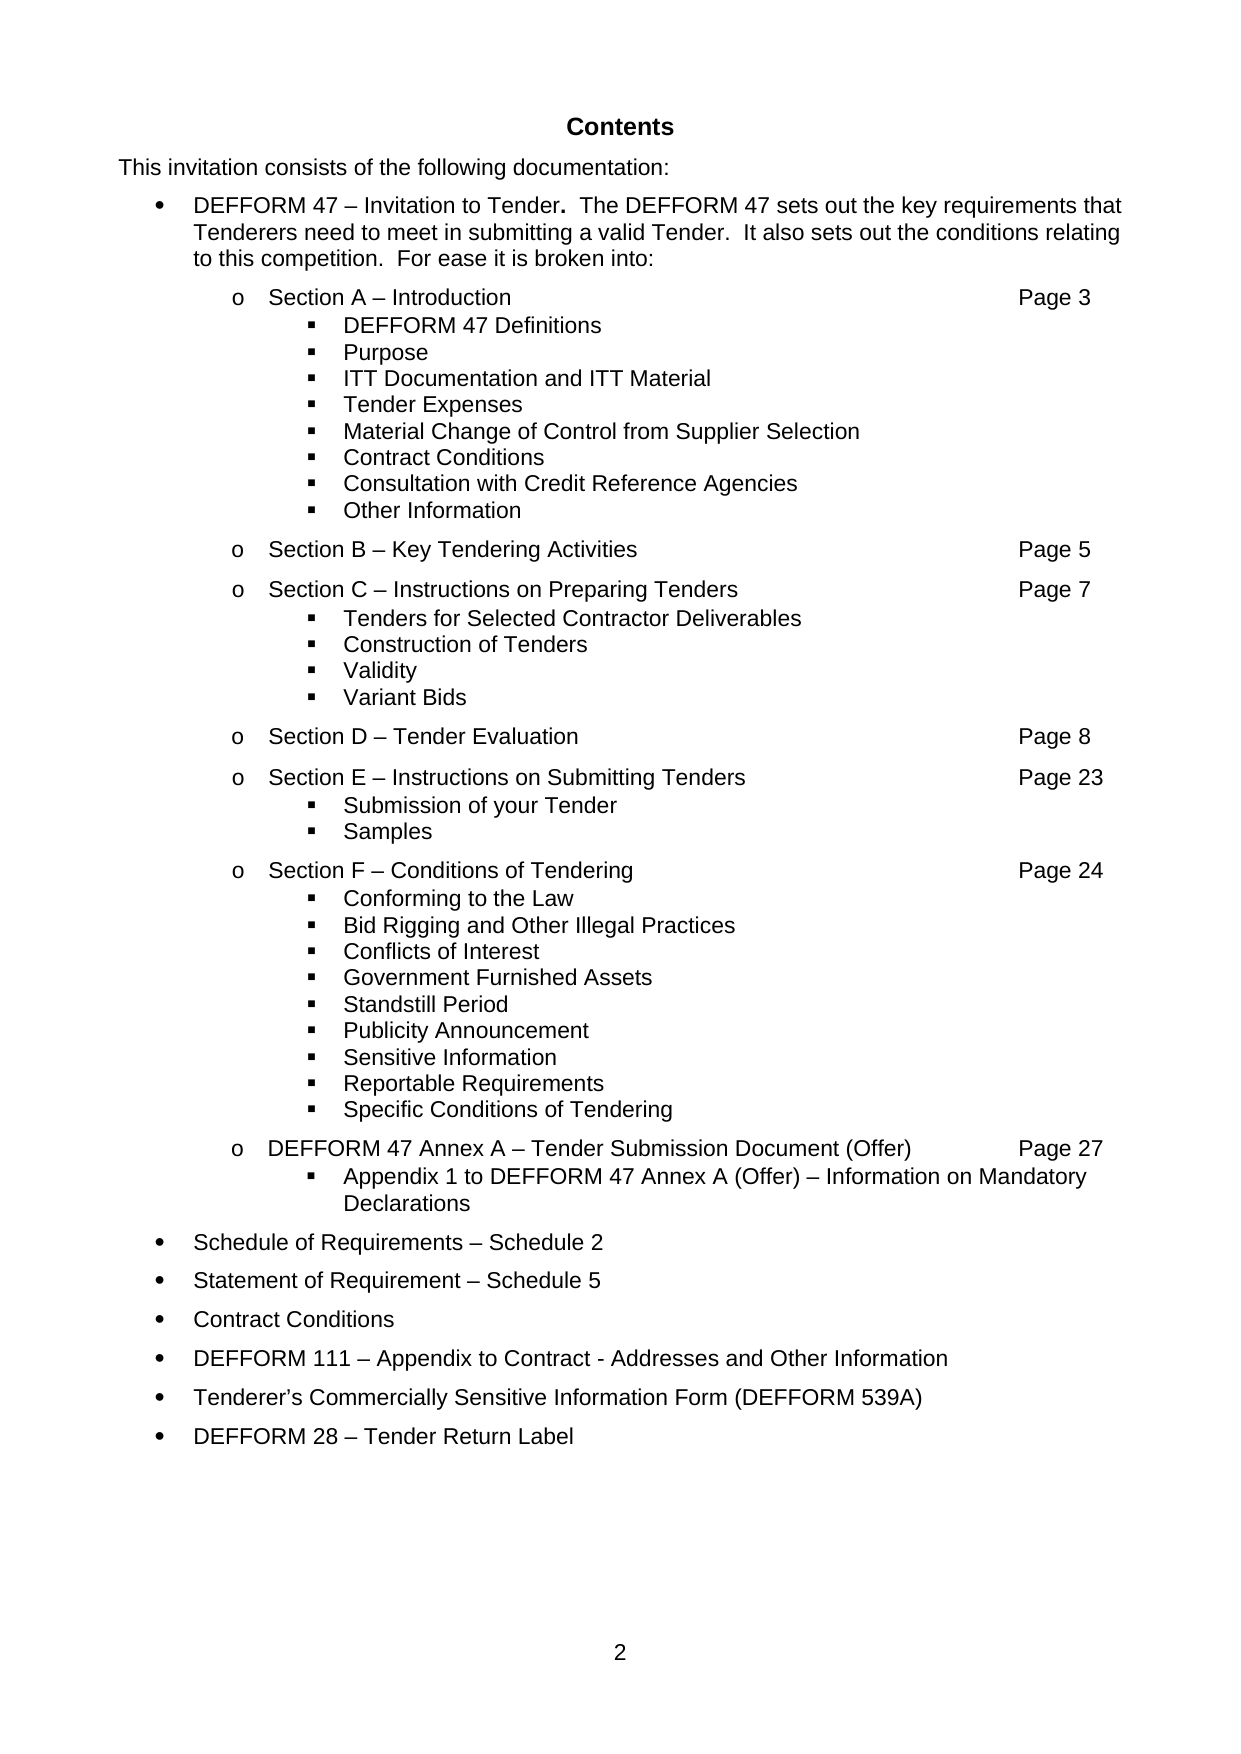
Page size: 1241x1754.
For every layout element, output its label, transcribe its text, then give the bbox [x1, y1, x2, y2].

list Tenderer’s Commercially Sensitive Information Form (DEFFORM 539A) [156, 1384, 1122, 1410]
text Contents [118, 112, 1122, 141]
list Conforming to the Law [306, 885, 1122, 912]
list Government Furnished Assets [306, 964, 1122, 991]
list Purpose [306, 338, 1122, 365]
text This invitation consists of the following documentation: [118, 153, 1122, 180]
list Consultation with Credit Reference Agencies [306, 470, 1122, 497]
list Schedule of Requirements – Schedule 2 [156, 1228, 1122, 1255]
list Reportable Requirements [306, 1070, 1122, 1096]
list Tender Expenses [306, 391, 1122, 418]
list Section C – Instructions on Preparing Tenders Page 6 [231, 576, 1122, 605]
list DEFFORM 47 Annex A – Tender Submission Document (Offer) Page 27 [230, 1135, 1122, 1163]
list Variant Bids [306, 684, 1122, 710]
list Specific Conditions of Tendering [306, 1096, 1122, 1122]
list Section F – Conditions of Tendering Page 24 [231, 857, 1122, 885]
list DEFFORM 47 – Invitation to Tender. The DEFFORM 47 sets out the key requirements that Tenderers need to meet in submitting a valid Tender. It also sets out the conditions relating to this competition. For ease it is broken into: [156, 192, 1122, 271]
list ITT Documentation and ITT Material [306, 365, 1122, 391]
list Samples [306, 818, 1122, 844]
list Section A – Introduction Page 3 [231, 284, 1122, 312]
list Conflicts of Interest [306, 938, 1122, 964]
list Tenders for Selected Contractor Deliverables [306, 605, 1122, 631]
list Section E – Instructions on Submitting Tenders Page 23 [231, 763, 1122, 792]
list DEFFORM 47 Definitions [306, 312, 1122, 338]
text Declarations [343, 1190, 1122, 1216]
list Material Change of Control from Supplier Selection [306, 418, 1122, 444]
list Statement of Requirement – Schedule 5 [156, 1267, 1122, 1294]
list Submission of your Tender [306, 792, 1122, 818]
list Contract Conditions [306, 444, 1122, 470]
list Contract Conditions [156, 1306, 1122, 1333]
list Validity [306, 657, 1122, 684]
list Appendix 1 to DEFFORM 47 Annex A (Offer) – Information on Mandatory [306, 1163, 1122, 1190]
list Section B – Key Tendering Activities Page 5 [231, 536, 1122, 564]
list Publicity Announcement [306, 1017, 1122, 1043]
list Sensitive Information [306, 1043, 1122, 1070]
list Construction of Tenders [306, 631, 1122, 657]
list Standstill Period [306, 991, 1122, 1017]
list Bid Rigging and Other Illegal Practices [306, 912, 1122, 938]
list DEFFORM 111 – Appendix to Contract - Addresses and Other Information [156, 1345, 1122, 1371]
list Other Information [306, 497, 1122, 523]
list DEFFORM 28 – Tender Return Label [156, 1423, 1122, 1449]
list Section D – Tender Evaluation Page 7 [231, 723, 1122, 751]
